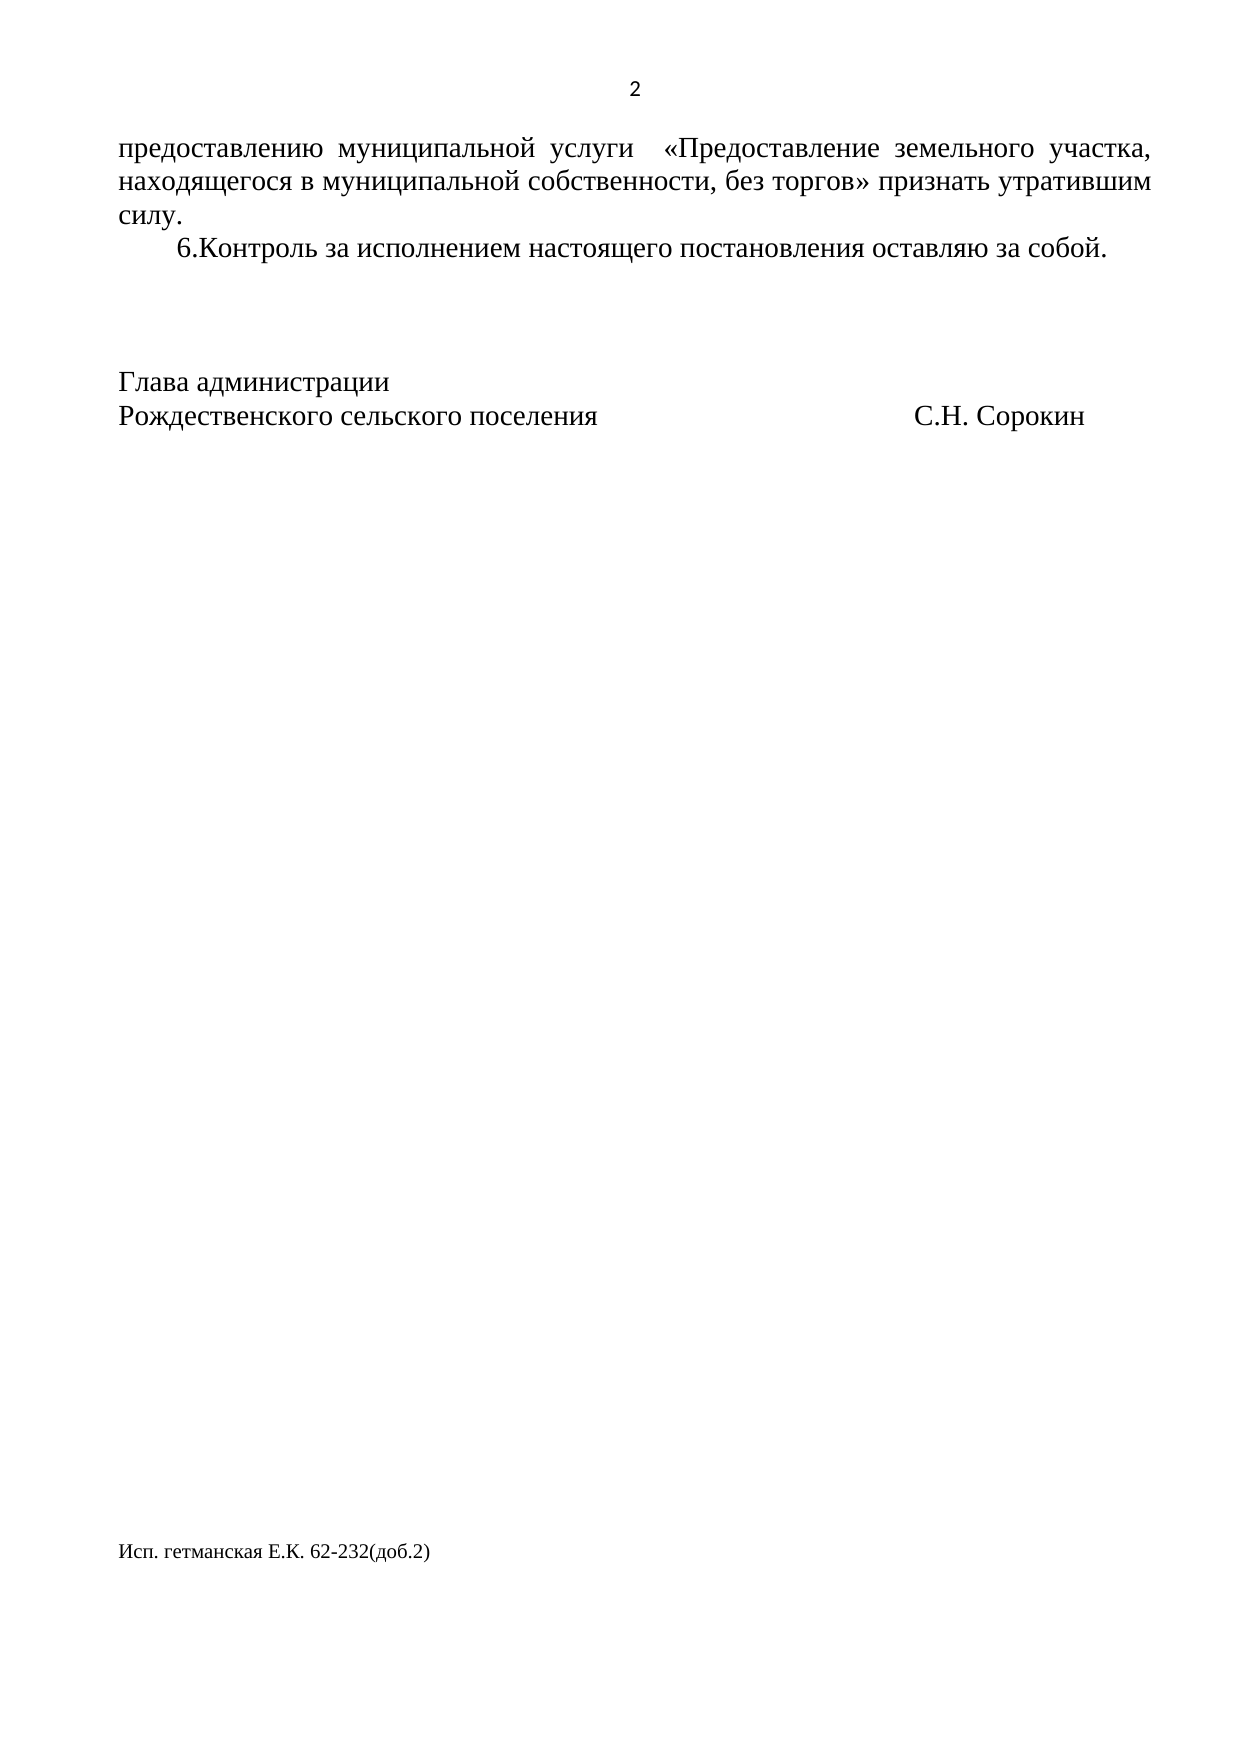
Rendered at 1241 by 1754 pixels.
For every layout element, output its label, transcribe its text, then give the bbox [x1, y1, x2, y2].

text 6.Контроль за исполнением настоящего постановления оставляю за собой. [118, 230, 1152, 264]
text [118, 130, 1152, 230]
text Исп. гетманская Е.К. 62-232(доб.2) [118, 1538, 1152, 1563]
text Глава администрации [118, 364, 1152, 398]
text Рождественского сельского поселения С.Н. Сорокин [118, 398, 1152, 432]
